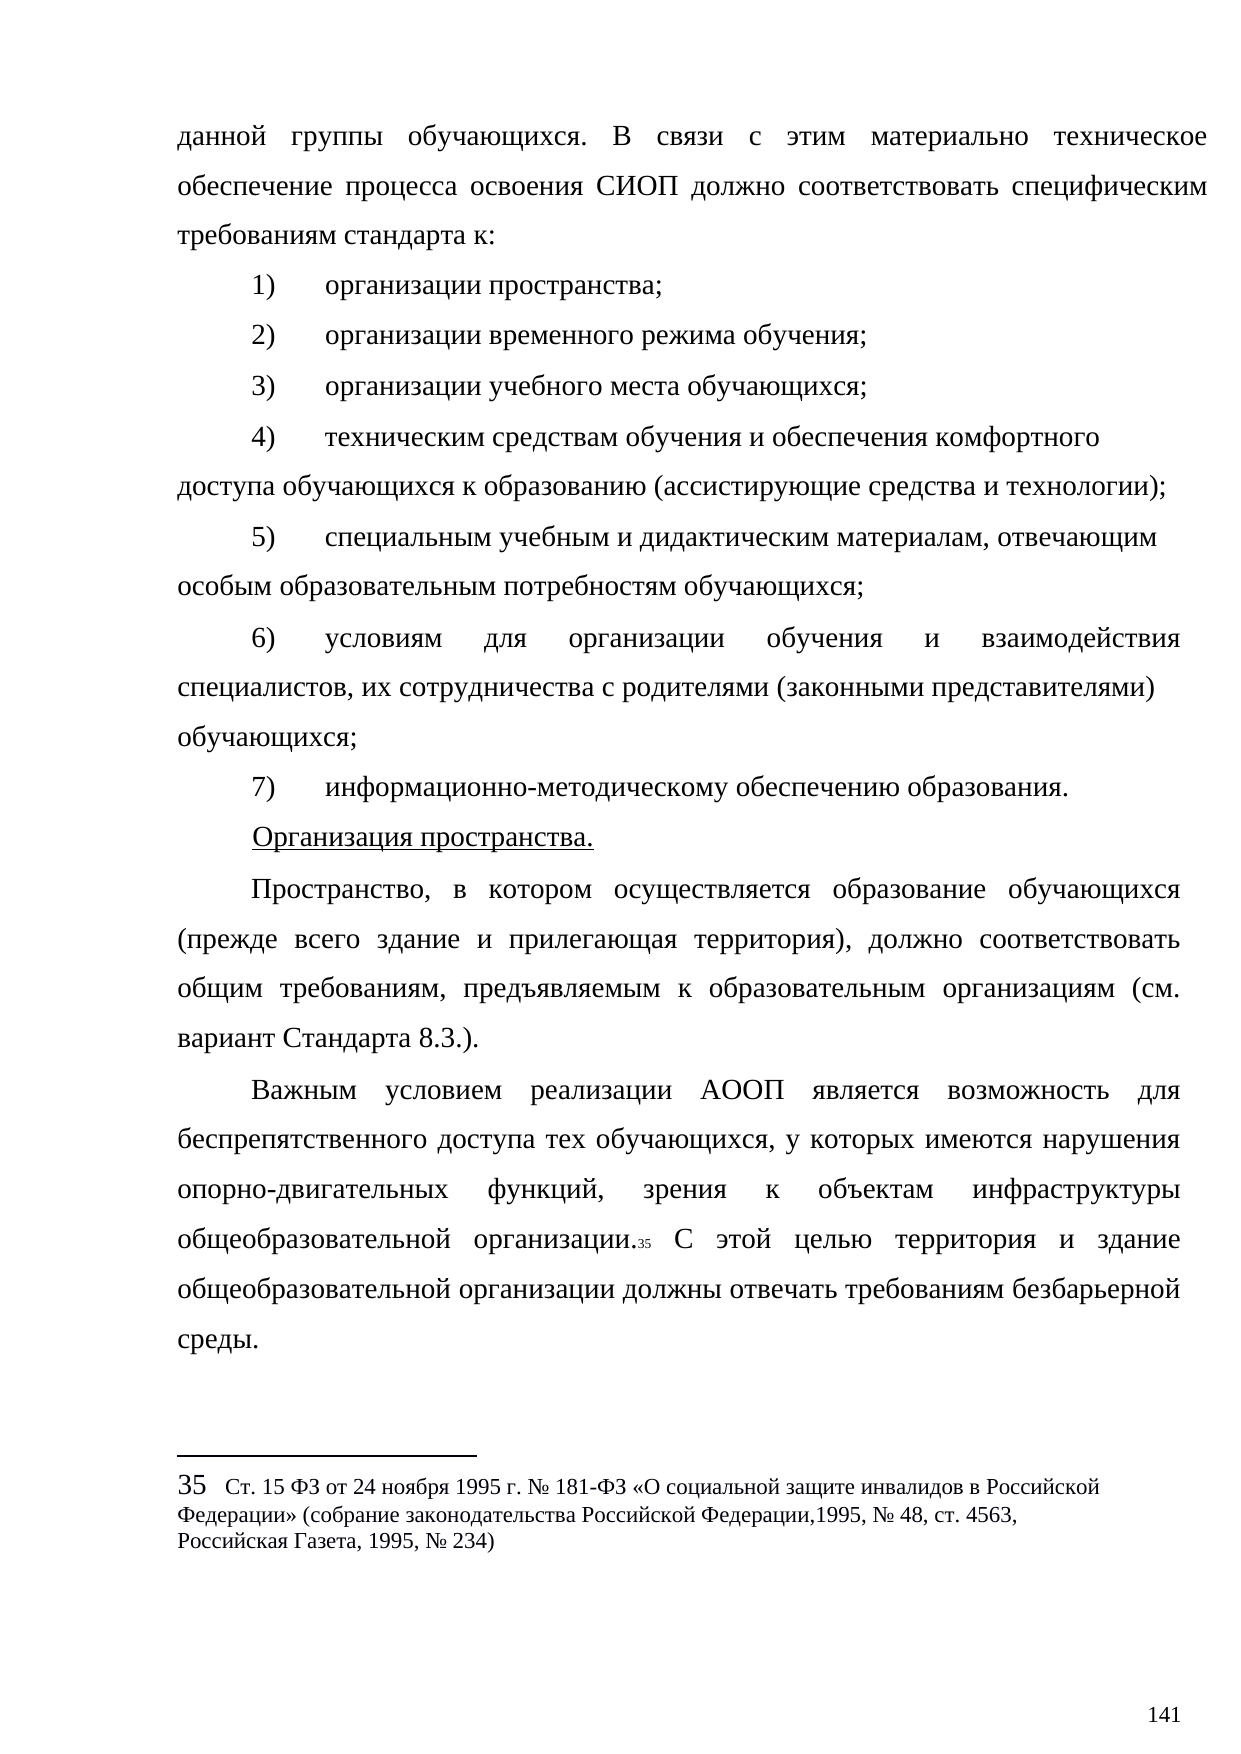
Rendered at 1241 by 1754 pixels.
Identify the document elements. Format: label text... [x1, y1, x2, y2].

list специальным учебным и дидактическим материалам, отвечающим особым образовательным потребностям обучающихся; [177, 519, 1181, 602]
list условиям для организации обучения и взаимодействия специалистов, их сотрудничества с родителями (законными представителями) [177, 620, 1181, 702]
list организации учебного места обучающихся; [251, 368, 1181, 401]
list техническим средствам обучения и обеспечения комфортного доступа обучающихся к образованию (ассистирующие средства и технологии); [177, 419, 1181, 502]
text Пространство, в котором осуществляется образование обучающихся (прежде всего здание и прилегающая территория), должно соответствовать общим требованиям, предъявляемым к образовательным организациям (см. вариант Стандарта 8.3.). [177, 871, 1181, 1053]
list организации пространства; [251, 267, 1181, 301]
list информационно-методическому обеспечению образования. [251, 769, 1181, 803]
text Организация пространства. [252, 819, 1181, 853]
list организации временного режима обучения; [251, 317, 1181, 351]
text обучающихся; [177, 719, 1181, 752]
list Ст. 15 ФЗ от 24 ноября 1995 г. № 181-ФЗ «О социальной защите инвалидов в Российской Федерации» (собрание законодательства Российской Федерации,1995, № 48, ст. 4563, Российская Газета, 1995, № 234) [177, 1468, 1129, 1553]
text данной группы обучающихся. В связи с этим материально техническое обеспечение процесса освоения СИОП должно соответствовать специфическим требованиям стандарта к: [177, 118, 1208, 251]
text Важным условием реализации АООП является возможность для беспрепятственного доступа тех обучающихся, у которых имеются нарушения опорно-двигательных функций, зрения к объектам инфраструктуры общеобразовательной организации.35 С этой целью территория и здание общеобразовательной организации должны отвечать требованиям безбарьерной среды. [177, 1072, 1181, 1355]
